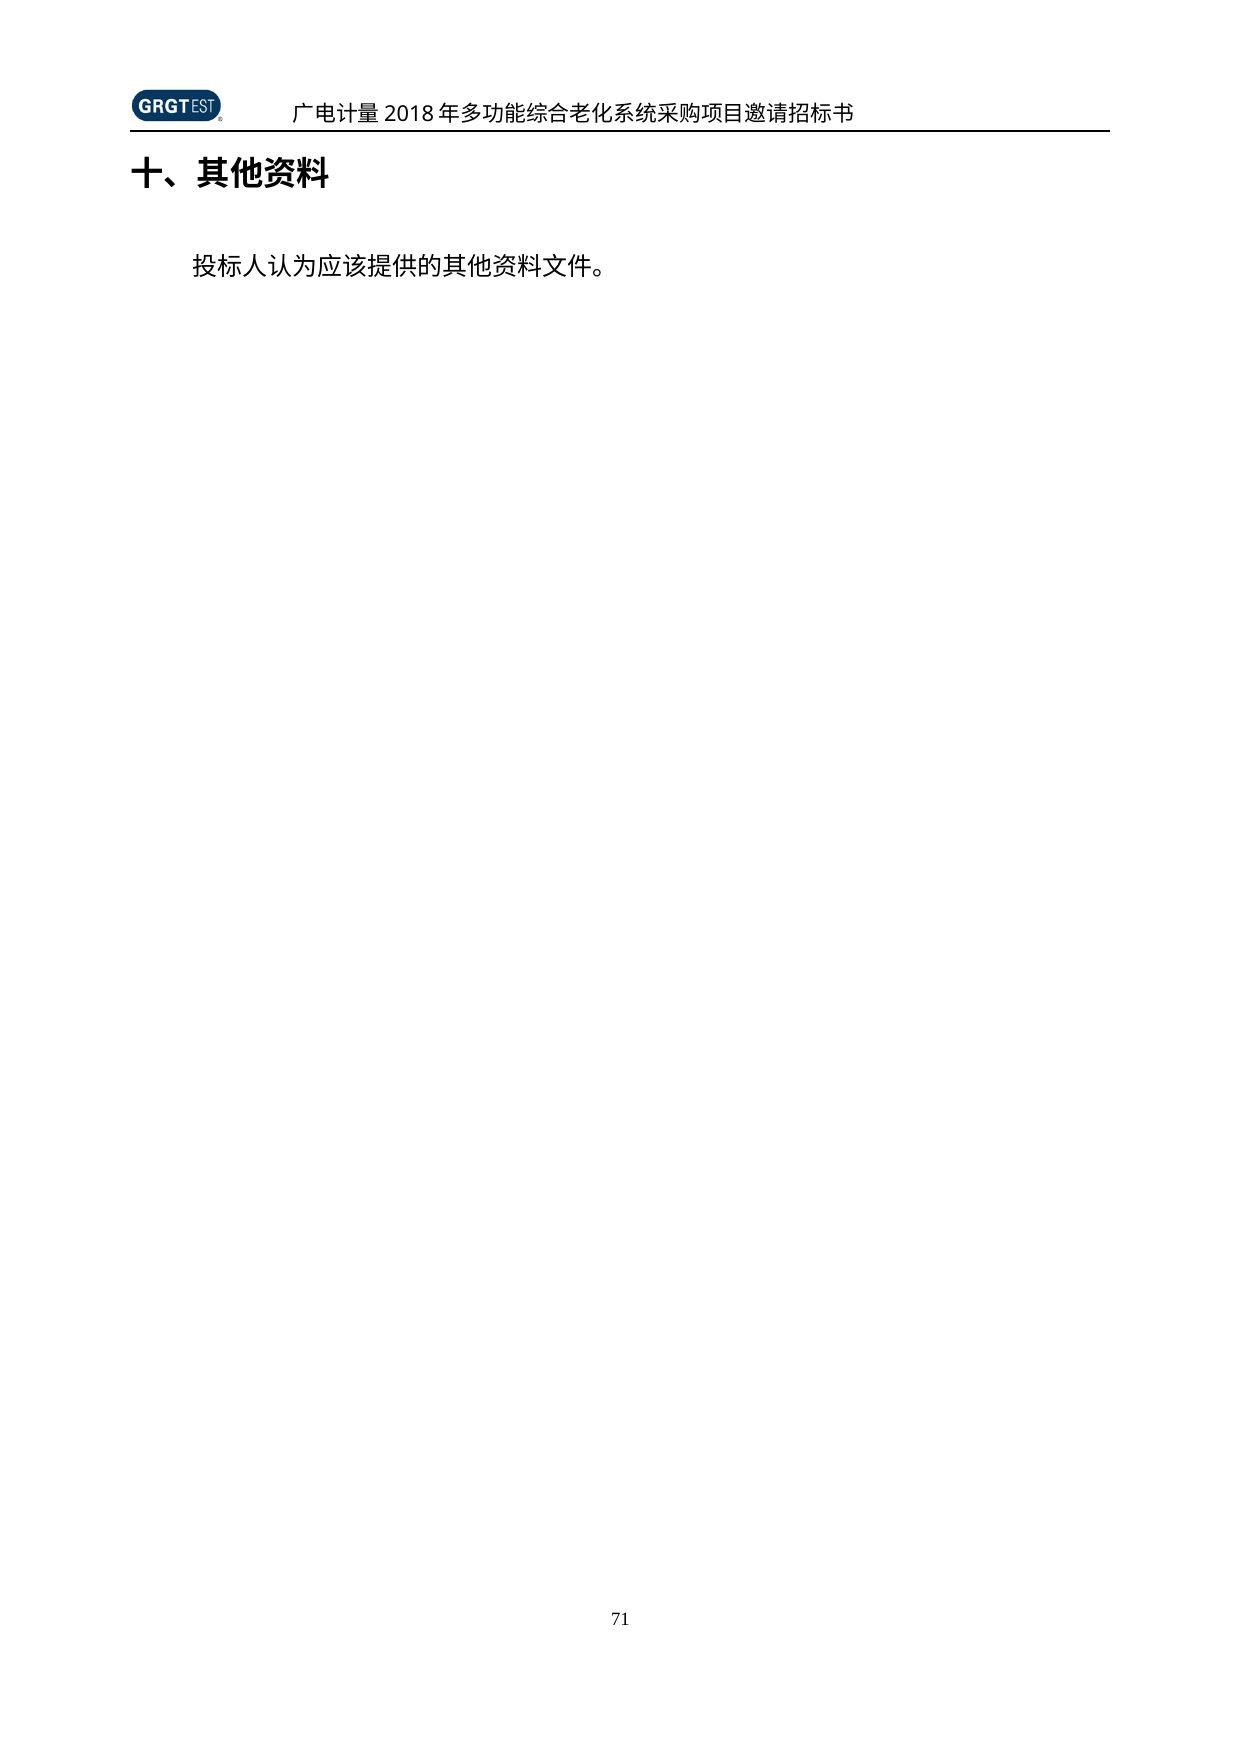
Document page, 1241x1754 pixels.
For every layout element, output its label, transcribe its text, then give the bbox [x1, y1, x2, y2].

text 投标人认为应该提供的其他资料文件。 [130, 232, 1110, 297]
subtitle 十、其他资料 [130, 138, 1110, 203]
picture [129, 88, 224, 122]
